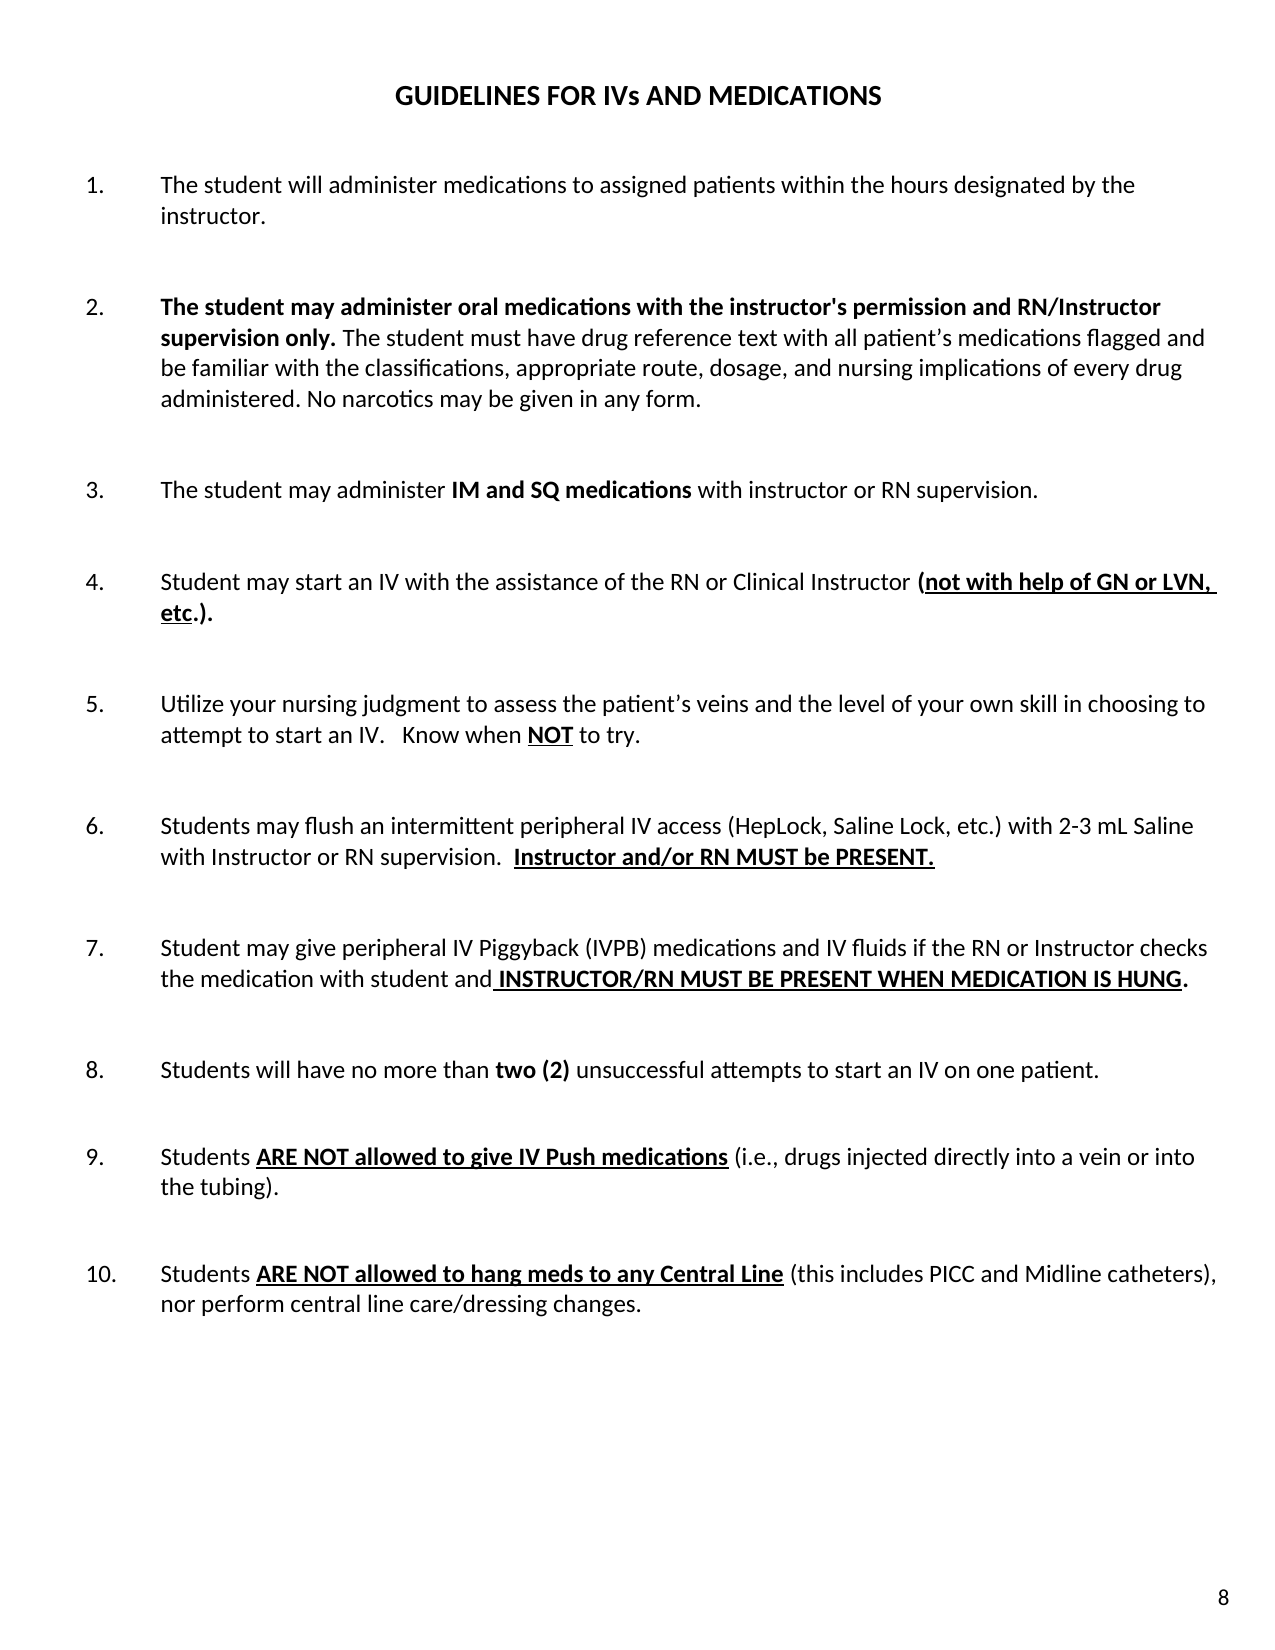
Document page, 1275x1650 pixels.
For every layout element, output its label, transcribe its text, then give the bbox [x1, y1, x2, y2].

list Students may flush an intermittent peripheral IV access (HepLock, Saline Lock, etc.) with 2-3 mL Saline with Instructor or RN supervision. Instructor and/or RN MUST be PRESENT. [85, 810, 1229, 871]
list Student may start an IV with the assistance of the RN or Clinical Instructor (not with help of GN or LVN, etc.). [85, 566, 1229, 627]
list Student may give peripheral IV Piggyback (IVPB) medications and IV fluids if the RN or Instructor checks the medication with student and INSTRUCTOR/RN MUST BE PRESENT WHEN MEDICATION IS HUNG. [85, 932, 1229, 993]
list Students will have no more than two (2) unsuccessful attempts to start an IV on one patient. [85, 1054, 1229, 1085]
list Students ARE NOT allowed to hang meds to any Central Line (this includes PICC and Midline catheters), nor perform central line care/dressing changes. [85, 1258, 1229, 1319]
list The student may administer IM and SQ medications with instructor or RN supervision. [85, 474, 1229, 505]
list Students ARE NOT allowed to give IV Push medications (i.e., drugs injected directly into a vein or into the tubing). [85, 1141, 1229, 1202]
list The student may administer oral medications with the instructor's permission and RN/Instructor supervision only. The student must have drug reference text with all patient’s medications flagged and be familiar with the classifications, appropriate route, dosage, and nursing implications of every drug administered. No narcotics may be given in any form. [85, 291, 1229, 413]
list The student will administer medications to assigned patients within the hours designated by the instructor. [85, 169, 1229, 230]
text GUIDELINES FOR IVs AND MEDICATIONS [48, 77, 1229, 113]
list Utilize your nursing judgment to assess the patient’s veins and the level of your own skill in choosing to attempt to start an IV. Know when NOT to try. [85, 688, 1229, 749]
